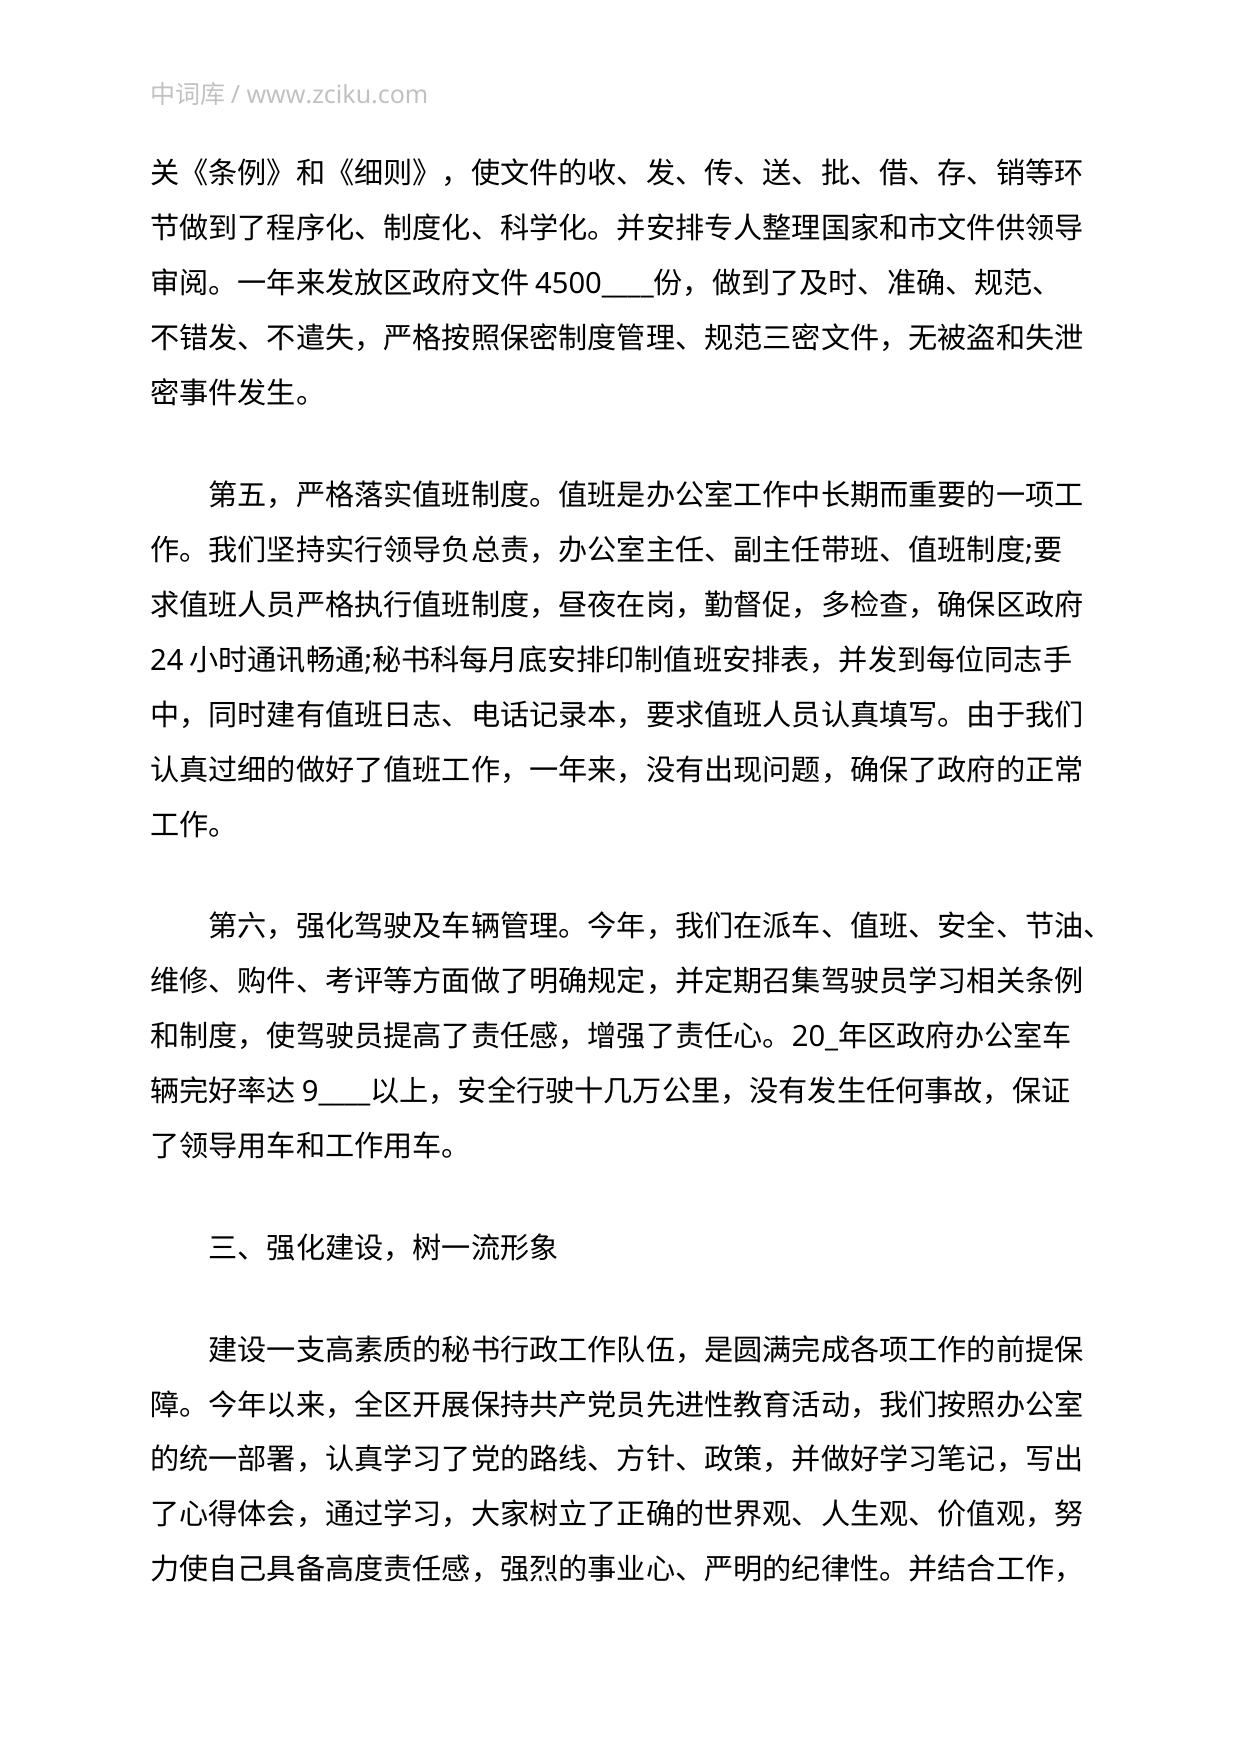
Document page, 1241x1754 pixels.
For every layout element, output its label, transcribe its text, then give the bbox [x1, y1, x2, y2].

text 三、强化建设，树一流形象 [150, 1224, 1090, 1267]
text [150, 150, 1090, 412]
text 第六，强化驾驶及车辆管理。今年，我们在派车、值班、安全、节油、维修、购件、考评等方面做了明确规定，并定期召集驾驶员学习相关条例和制度，使驾驶员提高了责任感，增强了责任心。20_年区政府办公室车辆完好率达9____以上，安全行驶十几万公里，没有发生任何事故，保证了领导用车和工作用车。 [150, 903, 1090, 1165]
text 第五，严格落实值班制度。值班是办公室工作中长期而重要的一项工作。我们坚持实行领导负总责，办公室主任、副主任带班、值班制度;要求值班人员严格执行值班制度，昼夜在岗，勤督促，多检查，确保区政府24小时通讯畅通;秘书科每月底安排印制值班安排表，并发到每位同志手中，同时建有值班日志、电话记录本，要求值班人员认真填写。由于我们认真过细的做好了值班工作，一年来，没有出现问题，确保了政府的正常工作。 [150, 471, 1090, 843]
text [150, 1326, 1090, 1588]
